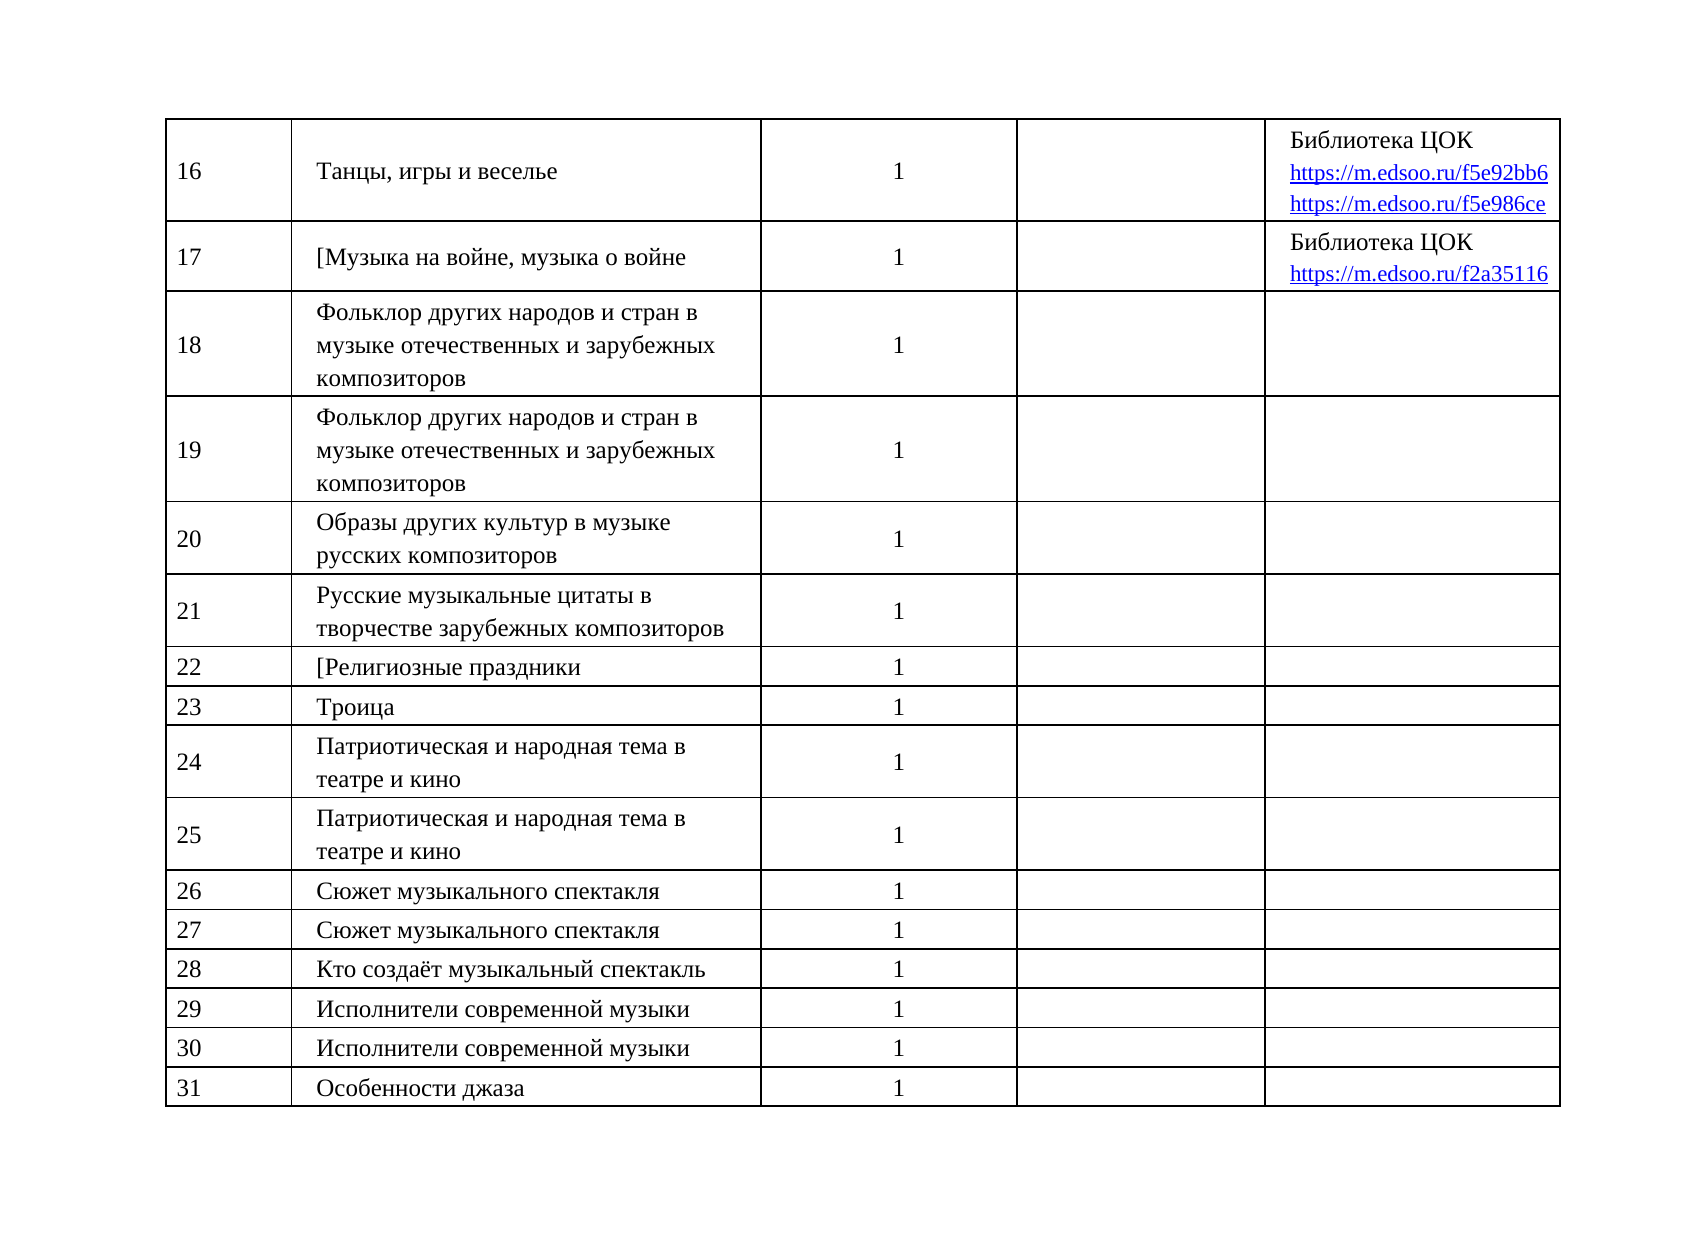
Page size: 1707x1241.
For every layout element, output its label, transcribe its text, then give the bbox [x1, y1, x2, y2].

table_cell [1018, 222, 1264, 290]
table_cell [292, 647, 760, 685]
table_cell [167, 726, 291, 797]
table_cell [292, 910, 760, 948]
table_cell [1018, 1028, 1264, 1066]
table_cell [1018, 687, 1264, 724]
table_cell 1 [762, 222, 1016, 290]
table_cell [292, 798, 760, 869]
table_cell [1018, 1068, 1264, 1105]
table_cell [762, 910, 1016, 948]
table_cell 1 [762, 120, 1016, 220]
table_cell Танцы, игры и веселье [292, 120, 760, 220]
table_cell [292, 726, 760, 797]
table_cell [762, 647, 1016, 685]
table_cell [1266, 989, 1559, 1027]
table_cell Библиотека ЦОК https://m.edsoo.ru/f2a35116 [1266, 222, 1559, 290]
table_cell 1 [762, 292, 1016, 395]
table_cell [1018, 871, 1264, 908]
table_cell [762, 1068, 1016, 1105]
table_cell [1018, 120, 1264, 220]
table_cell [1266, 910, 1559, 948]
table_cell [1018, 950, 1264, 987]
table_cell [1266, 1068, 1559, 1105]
table_cell 16 [167, 120, 291, 220]
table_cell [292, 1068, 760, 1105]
table_cell 18 [167, 292, 291, 395]
table_cell [1018, 397, 1264, 501]
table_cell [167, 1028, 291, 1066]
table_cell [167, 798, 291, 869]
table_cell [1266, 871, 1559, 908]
table_cell Фольклор других народов и стран в музыке отечественных и зарубежных композиторов [292, 292, 760, 395]
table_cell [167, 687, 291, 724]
table_cell [1018, 292, 1264, 395]
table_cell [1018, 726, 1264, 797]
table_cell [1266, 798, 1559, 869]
table_cell 1 [762, 502, 1016, 573]
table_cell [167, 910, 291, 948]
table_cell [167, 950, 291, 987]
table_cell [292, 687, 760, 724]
table_cell [1266, 397, 1559, 501]
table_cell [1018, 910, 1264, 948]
table_cell 22 [167, 647, 291, 685]
table_cell 17 [167, 222, 291, 290]
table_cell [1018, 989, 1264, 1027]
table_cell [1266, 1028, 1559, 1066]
table_cell Образы других культур в музыке русских композиторов [292, 502, 760, 573]
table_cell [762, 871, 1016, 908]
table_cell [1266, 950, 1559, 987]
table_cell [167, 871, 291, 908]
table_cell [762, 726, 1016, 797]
table_cell [1266, 502, 1559, 573]
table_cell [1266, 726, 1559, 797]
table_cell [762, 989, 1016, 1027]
table_cell [1018, 575, 1264, 646]
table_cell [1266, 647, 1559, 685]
table_cell 19 [167, 397, 291, 501]
table_cell [1266, 575, 1559, 646]
table_cell 1 [762, 575, 1016, 646]
table_cell Фольклор других народов и стран в музыке отечественных и зарубежных композиторов [292, 397, 760, 501]
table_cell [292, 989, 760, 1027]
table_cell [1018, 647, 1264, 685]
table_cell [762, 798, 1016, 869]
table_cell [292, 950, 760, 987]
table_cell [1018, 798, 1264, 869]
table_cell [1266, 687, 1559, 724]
table_cell Русские музыкальные цитаты в творчестве зарубежных композиторов [292, 575, 760, 646]
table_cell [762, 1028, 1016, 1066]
table_cell [1018, 502, 1264, 573]
table_cell 1 [762, 397, 1016, 501]
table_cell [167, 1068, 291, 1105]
table_cell 21 [167, 575, 291, 646]
table_cell Библиотека ЦОК https://m.edsoo.ru/f5e92bb6 https://m.edsoo.ru/f5e986ce [1266, 120, 1559, 220]
table_cell [Музыка на войне, музыка о войне [292, 222, 760, 290]
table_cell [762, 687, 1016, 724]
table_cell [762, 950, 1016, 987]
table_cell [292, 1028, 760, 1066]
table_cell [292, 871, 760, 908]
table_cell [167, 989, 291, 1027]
table_cell 20 [167, 502, 291, 573]
table_cell [1266, 292, 1559, 395]
